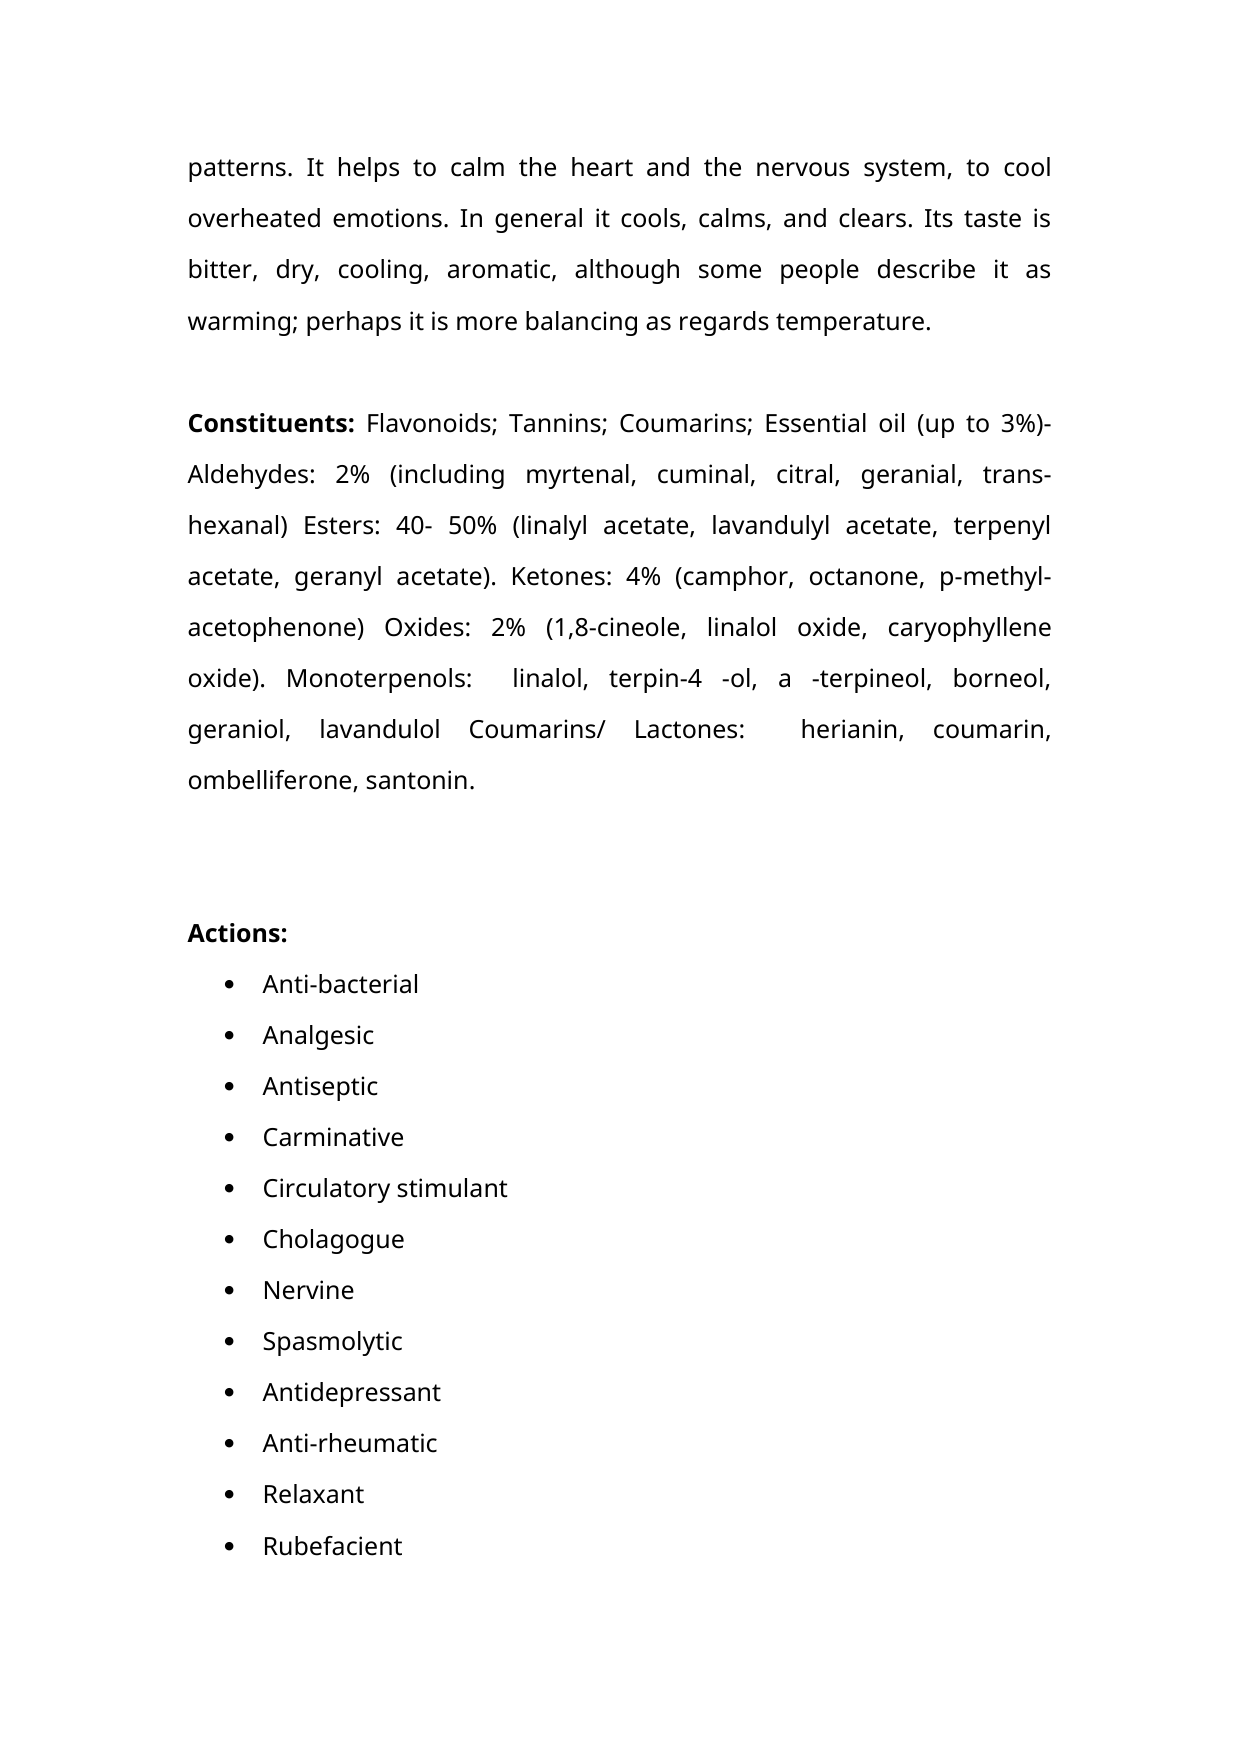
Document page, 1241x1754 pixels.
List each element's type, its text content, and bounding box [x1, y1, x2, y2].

list Spasmolytic [225, 1324, 1053, 1358]
list Nervine [225, 1273, 1053, 1307]
list Analgesic [225, 1018, 1053, 1052]
text Actions: [187, 916, 1053, 950]
list Anti-rheumatic [225, 1426, 1053, 1460]
list Cholagogue [225, 1222, 1053, 1256]
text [187, 150, 1053, 337]
text Constituents: Flavonoids; Tannins; Coumarins; Essential oil (up to 3%)-Aldehydes: 2% (including myrtenal, cuminal, citral, geranial, trans-hexanal) Esters: 40- 50% (linalyl acetate, lavandulyl acetate, terpenyl acetate, geranyl acetate). Ketones: 4% (camphor, octanone, p-methyl-acetophenone) Oxides: 2% (1,8-cineole, linalol oxide, caryophyllene oxide). Monoterpenols: linalol, terpin-4 -ol, a -terpineol, borneol, geraniol, lavandulol Coumarins/ Lactones: herianin, coumarin, ombelliferone, santonin. [187, 405, 1053, 797]
list Carminative [225, 1120, 1053, 1154]
list Circulatory stimulant [225, 1171, 1053, 1205]
list Rubefacient [225, 1528, 1053, 1562]
list Antiseptic [225, 1069, 1053, 1103]
list Anti-bacterial [225, 967, 1053, 1001]
list Relaxant [225, 1477, 1053, 1511]
list Antidepressant [225, 1375, 1053, 1409]
